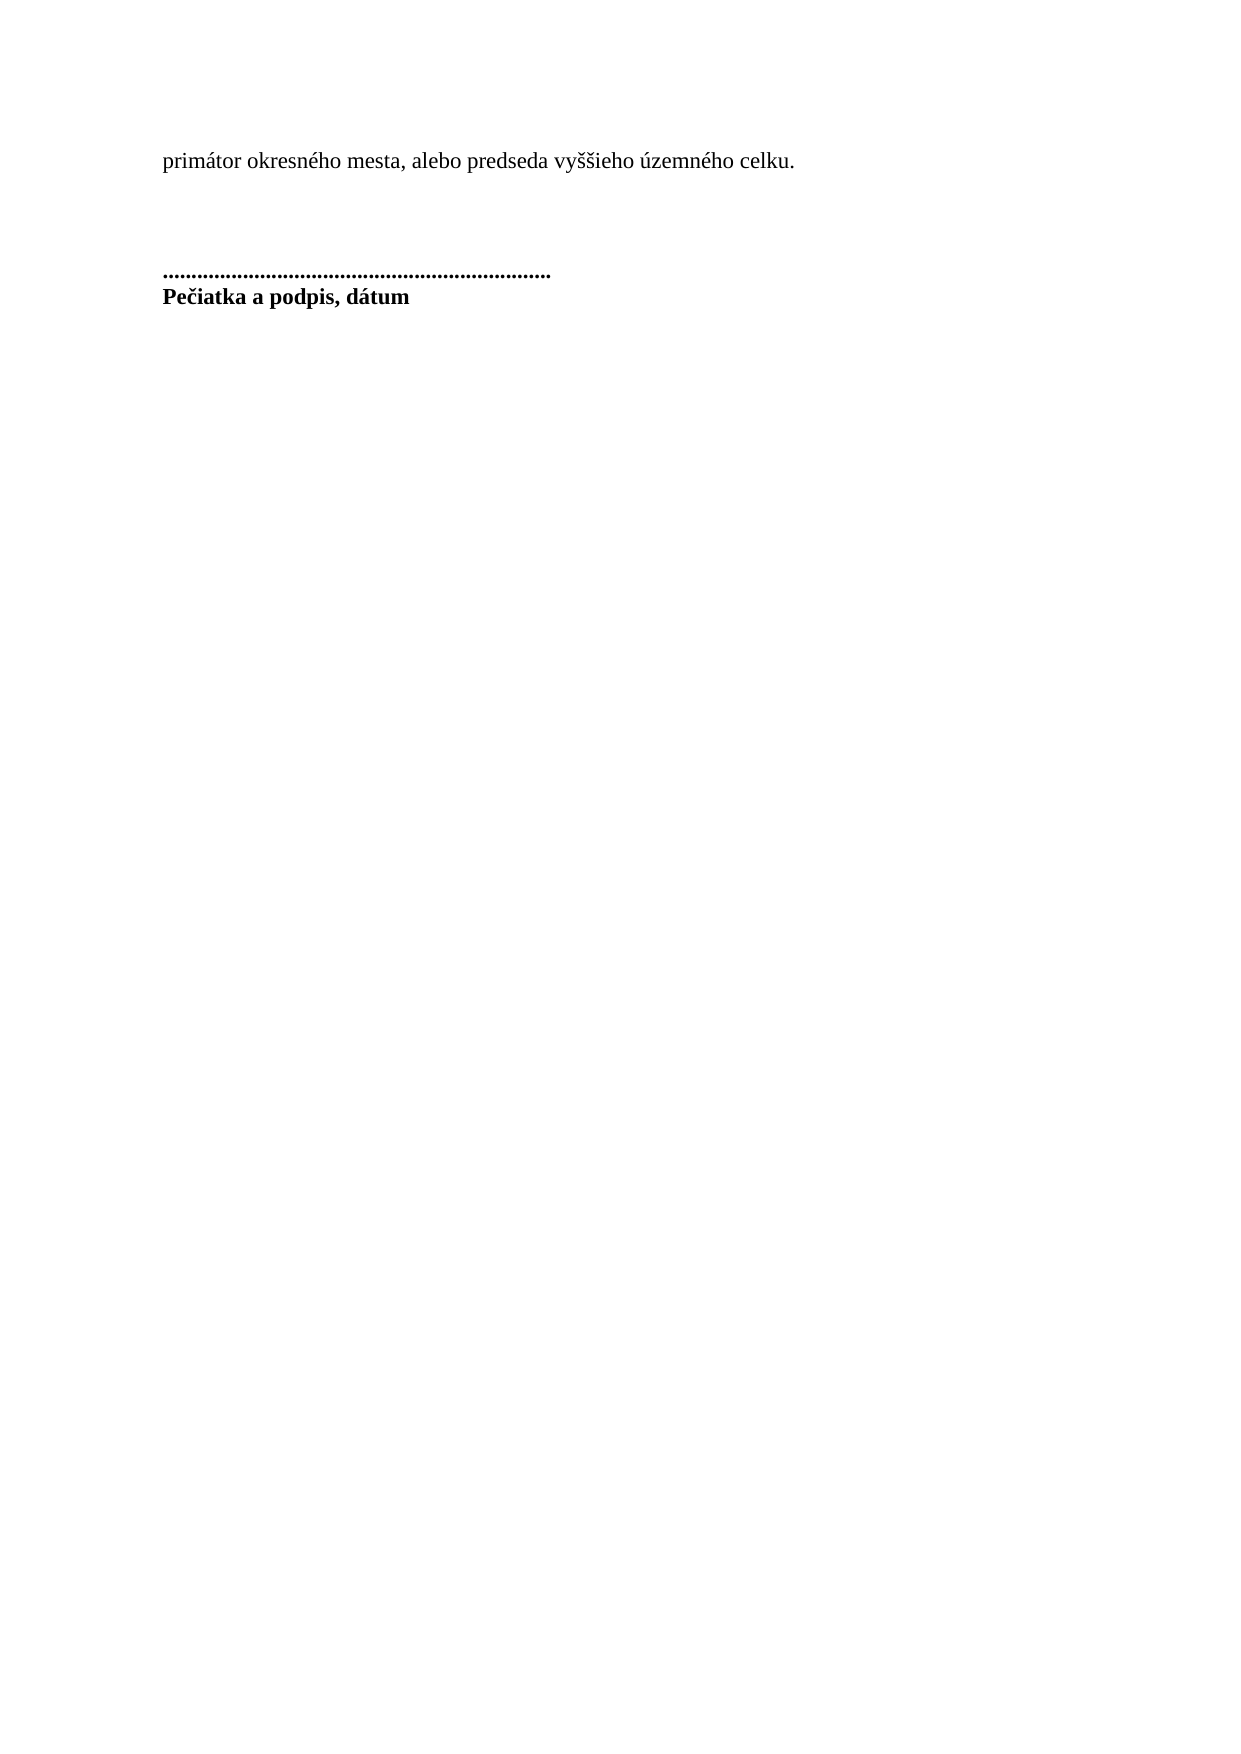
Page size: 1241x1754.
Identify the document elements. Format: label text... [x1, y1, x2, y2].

text Pečiatka a podpis, dátum [162, 283, 1093, 309]
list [162, 148, 1093, 174]
text .................................................................... [162, 257, 1093, 283]
